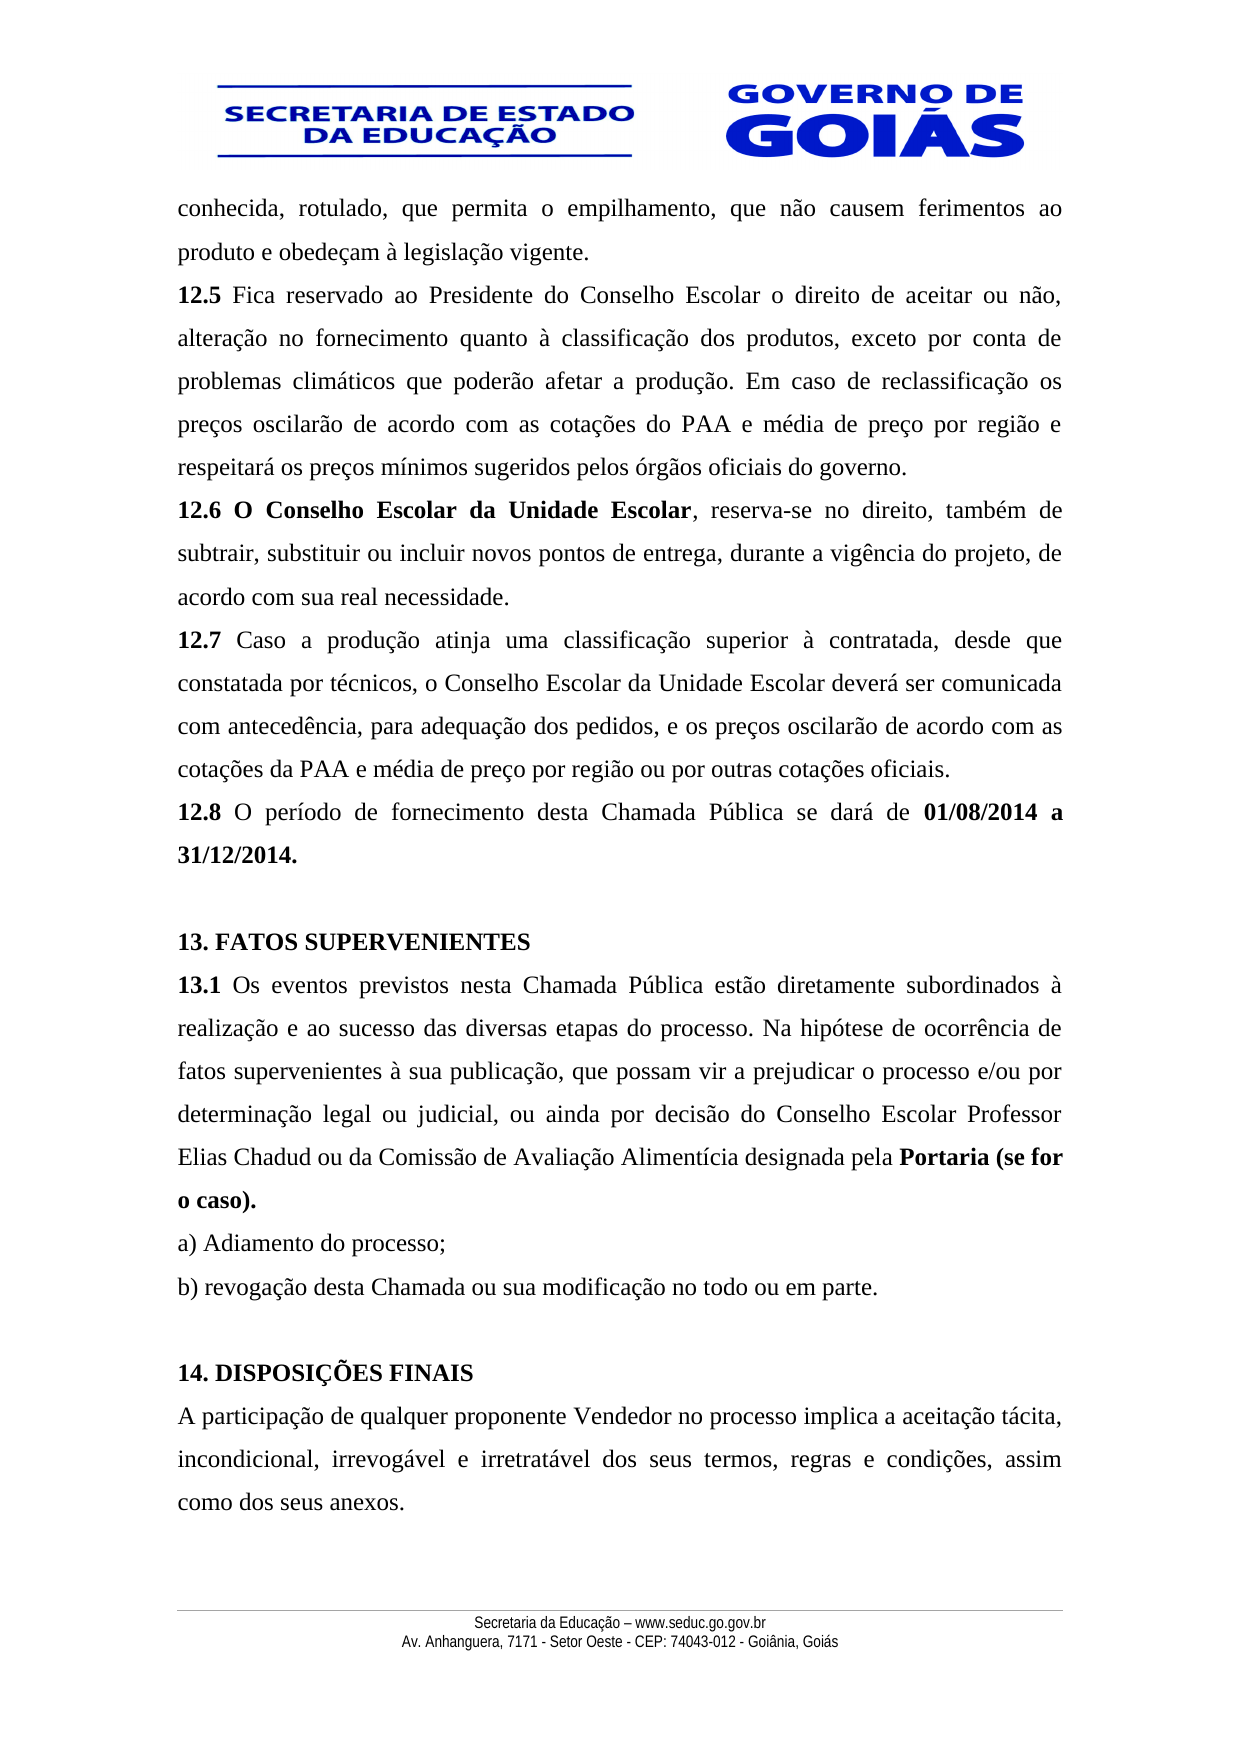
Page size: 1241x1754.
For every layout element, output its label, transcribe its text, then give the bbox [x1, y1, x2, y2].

text 12.7 Caso a produção atinja uma classificação superior à contratada, desde que constatada por técnicos, o Conselho Escolar da Unidade Escolar deverá ser comunicada com antecedência, para adequação dos pedidos, e os preços oscilarão de acordo com as cotações da PAA e média de preço por região ou por outras cotações oficiais. [177, 625, 1063, 783]
text a) Adiamento do processo; [177, 1228, 1063, 1257]
text 13.1 Os eventos previstos nesta Chamada Pública estão diretamente subordinados à realização e ao sucesso das diversas etapas do processo. Na hipótese de ocorrência de fatos supervenientes à sua publicação, que possam vir a prejudicar o processo e/ou por determinação legal ou judicial, ou ainda por decisão do Conselho Escolar Professor Elias Chadud ou da Comissão de Avaliação Alimentícia designada pela Portaria (se for o caso). [177, 970, 1063, 1214]
text 14. DISPOSIÇÕES FINAIS [177, 1358, 1063, 1387]
picture [177, 73, 1064, 170]
text 12.8 O período de fornecimento desta Chamada Pública se dará de 01/08/2014 a 31/12/2014. [177, 797, 1063, 869]
text b) revogação desta Chamada ou sua modificação no todo ou em parte. [177, 1272, 1063, 1300]
text A participação de qualquer proponente Vendedor no processo implica a aceitação tácita, incondicional, irrevogável e irretratável dos seus termos, regras e condições, assim como dos seus anexos. [177, 1401, 1063, 1516]
text 13. FATOS SUPERVENIENTES [177, 927, 1063, 955]
text 12.6 O Conselho Escolar da Unidade Escolar, reserva-se no direito, também de subtrair, substituir ou incluir novos pontos de entrega, durante a vigência do projeto, de acordo com sua real necessidade. [177, 495, 1063, 610]
text 12.5 Fica reservado ao Presidente do Conselho Escolar o direito de aceitar ou não, alteração no fornecimento quanto à classificação dos produtos, exceto por conta de problemas climáticos que poderão afetar a produção. Em caso de reclassificação os preços oscilarão de acordo com as cotações do PAA e média de preço por região e respeitará os preços mínimos sugeridos pelos órgãos oficiais do governo. [177, 280, 1063, 481]
